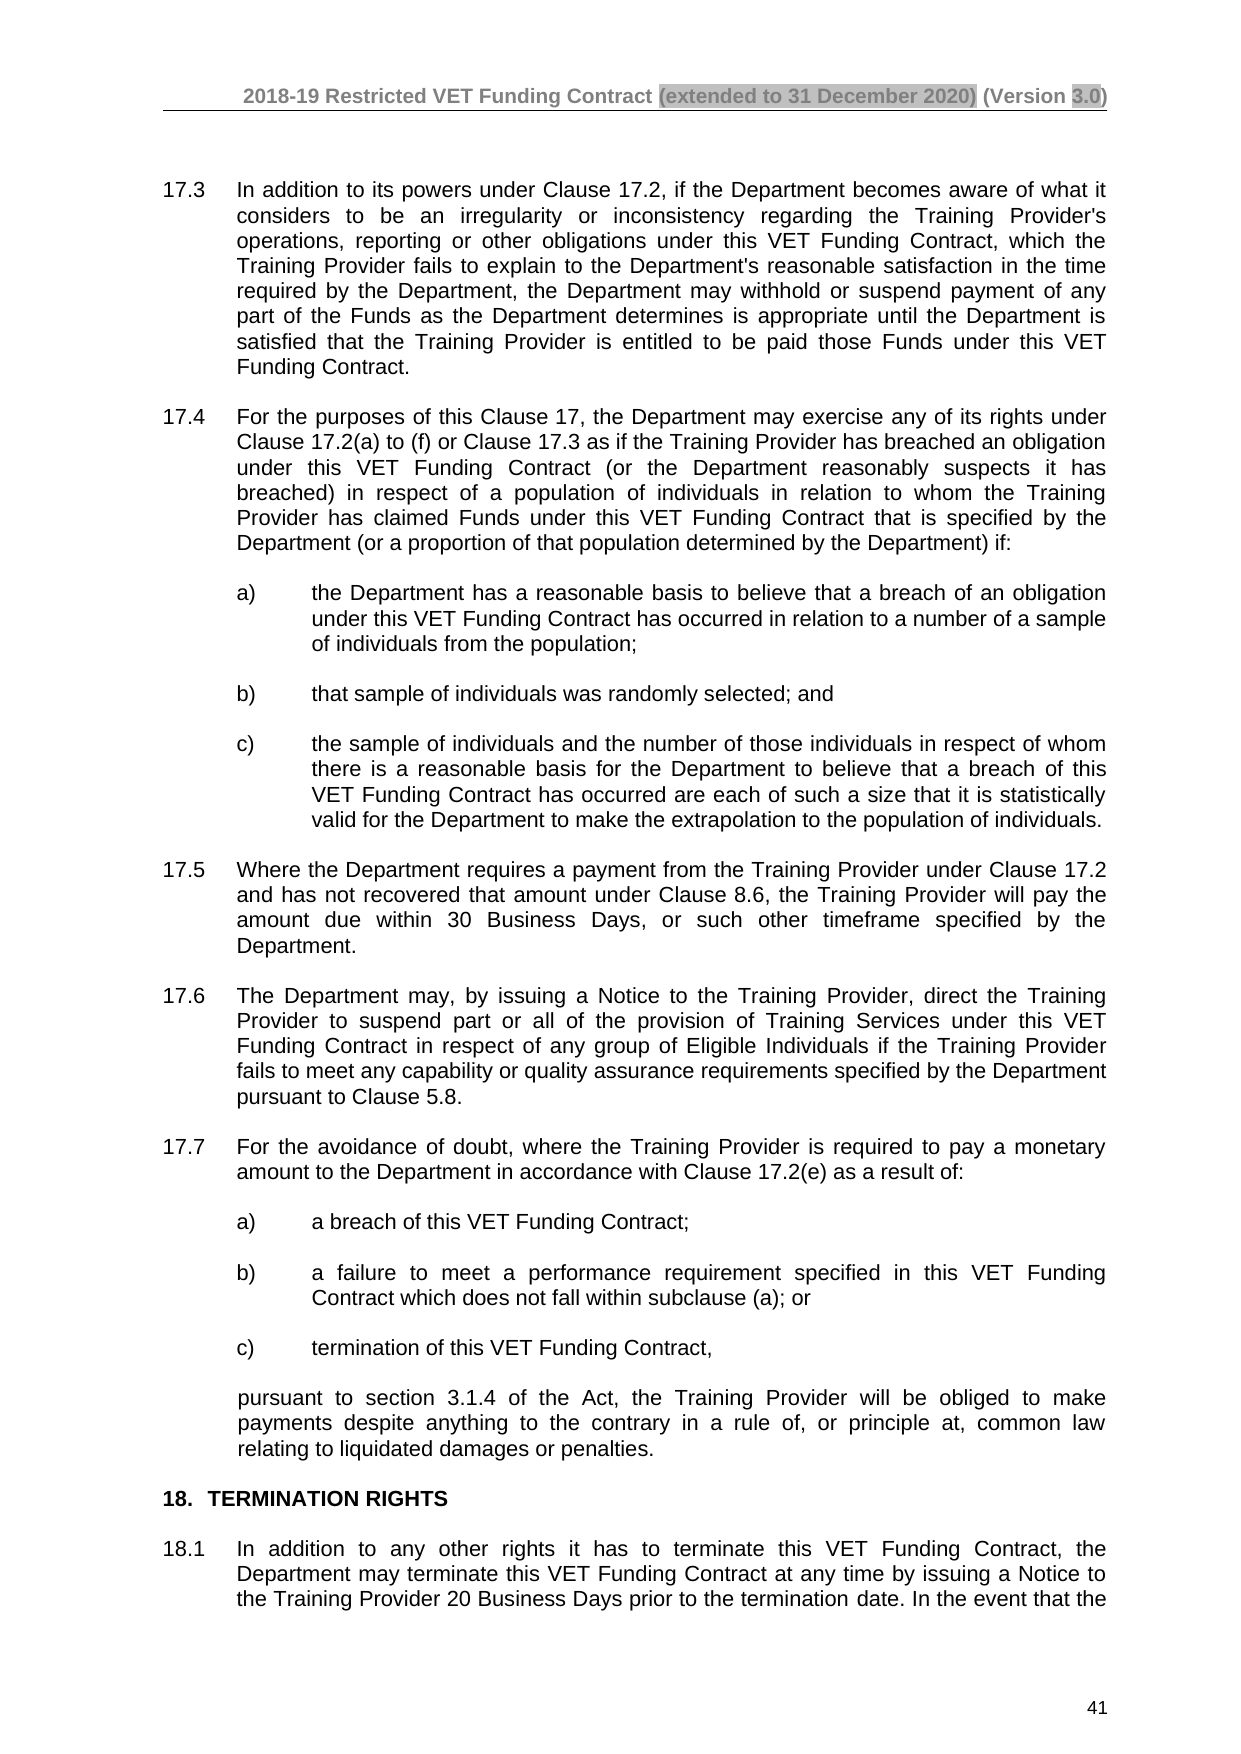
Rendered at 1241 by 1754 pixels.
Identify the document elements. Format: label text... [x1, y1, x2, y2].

subtitle In addition to its powers under Clause 17.2, if the Department becomes aware of what it considers to be an irregularity or inconsistency regarding the Training Provider's operations, reporting or other obligations under this VET Funding Contract, which the Training Provider fails to explain to the Department's reasonable satisfaction in the time required by the Department, the Department may withhold or suspend payment of any part of the Funds as the Department determines is appropriate until the Department is satisfied that the Training Provider is entitled to be paid those Funds under this VET Funding Contract. [162, 177, 1107, 379]
subtitle Where the Department requires a payment from the Training Provider under Clause 17.2 and has not recovered that amount under Clause 8.6, the Training Provider will pay the amount due within 30 Business Days, or such other timeframe specified by the Department. [162, 857, 1107, 958]
subtitle For the purposes of this Clause 17, the Department may exercise any of its rights under Clause 17.2(a) to (f) or Clause 17.3 as if the Training Provider has breached an obligation under this VET Funding Contract (or the Department reasonably suspects it has breached) in respect of a population of individuals in relation to whom the Training Provider has claimed Funds under this VET Funding Contract that is specified by the Department (or a proportion of that population determined by the Department) if: [162, 404, 1107, 555]
subtitle The Department may, by issuing a Notice to the Training Provider, direct the Training Provider to suspend part or all of the provision of Training Services under this VET Funding Contract in respect of any group of Eligible Individuals if the Training Provider fails to meet any capability or quality assurance requirements specified by the Department pursuant to Clause 5.8. [162, 983, 1107, 1109]
subtitle pursuant to section 3.1.4 of the Act, the Training Provider will be obliged to make payments despite anything to the contrary in a rule of, or principle at, common law relating to liquidated damages or penalties. [237, 1385, 1107, 1461]
subtitle that sample of individuals was randomly selected; and [236, 681, 1107, 706]
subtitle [162, 1536, 1107, 1611]
subtitle For the avoidance of doubt, where the Training Provider is required to pay a monetary amount to the Department in accordance with Clause 17.2(e) as a result of: [162, 1134, 1107, 1184]
subtitle a breach of this VET Funding Contract; [236, 1209, 1107, 1234]
subtitle termination of this VET Funding Contract, [236, 1335, 1107, 1360]
list TERMINATION RIGHTS [162, 1486, 1107, 1511]
subtitle the sample of individuals and the number of those individuals in respect of whom there is a reasonable basis for the Department to believe that a breach of this VET Funding Contract has occurred are each of such a size that it is statistically valid for the Department to make the extrapolation to the population of individuals. [236, 731, 1107, 832]
subtitle the Department has a reasonable basis to believe that a breach of an obligation under this VET Funding Contract has occurred in relation to a number of a sample of individuals from the population; [236, 580, 1107, 656]
subtitle a failure to meet a performance requirement specified in this VET Funding Contract which does not fall within subclause (a); or [236, 1259, 1107, 1310]
